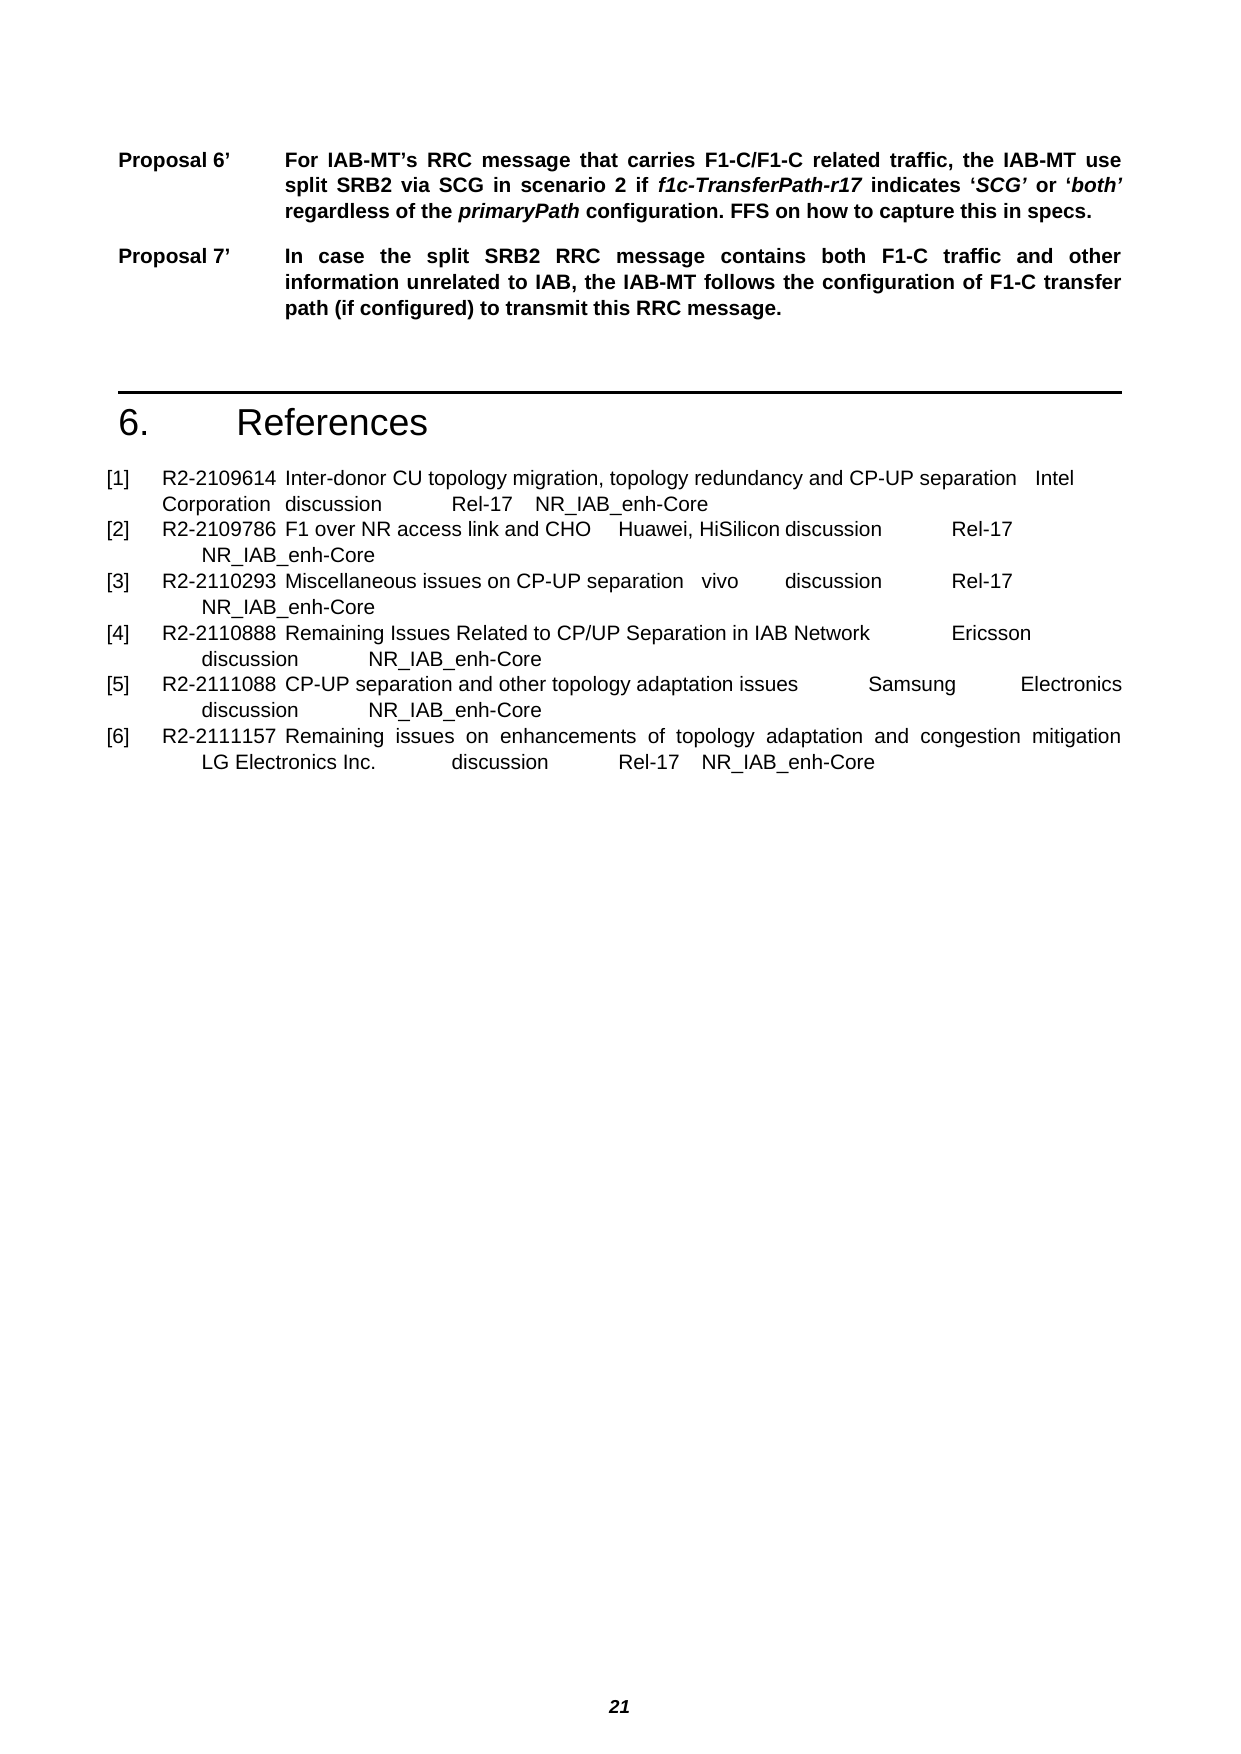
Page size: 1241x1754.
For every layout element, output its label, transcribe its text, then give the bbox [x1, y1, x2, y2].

list R2-2111157 Remaining issues on enhancements of topology adaptation and congestion mitigation LG Electronics Inc. discussion Rel-17 NR_IAB_enh-Core [118, 724, 1122, 774]
subtitle 6. References [118, 394, 1122, 443]
list R2-2110888 Remaining Issues Related to CP/UP Separation in IAB Network Ericsson discussion NR_IAB_enh-Core [118, 621, 1122, 670]
text Proposal 7’ In case the split SRB2 RRC message contains both F1-C traffic and other information unrelated to IAB, the IAB-MT follows the configuration of F1-C transfer path (if configured) to transmit this RRC message. [118, 244, 1122, 319]
list R2-2109786 F1 over NR access link and CHO Huawei, HiSilicon discussion Rel-17 NR_IAB_enh-Core [118, 517, 1122, 567]
text Proposal 6’ For IAB-MT’s RRC message that carries F1-C/F1-C related traffic, the IAB-MT use split SRB2 via SCG in scenario 2 if f1c-TransferPath-r17 indicates ‘SCG’ or ‘both’ regardless of the primaryPath configuration. FFS on how to capture this in specs. [118, 147, 1122, 223]
list R2-2111088 CP-UP separation and other topology adaptation issues Samsung Electronics discussion NR_IAB_enh-Core [118, 672, 1122, 722]
list R2-2110293 Miscellaneous issues on CP-UP separation vivo discussion Rel-17 NR_IAB_enh-Core [118, 569, 1122, 619]
list R2-2109614 Inter-donor CU topology migration, topology redundancy and CP-UP separation Intel Corporation discussion Rel-17 NR_IAB_enh-Core [118, 466, 1122, 515]
